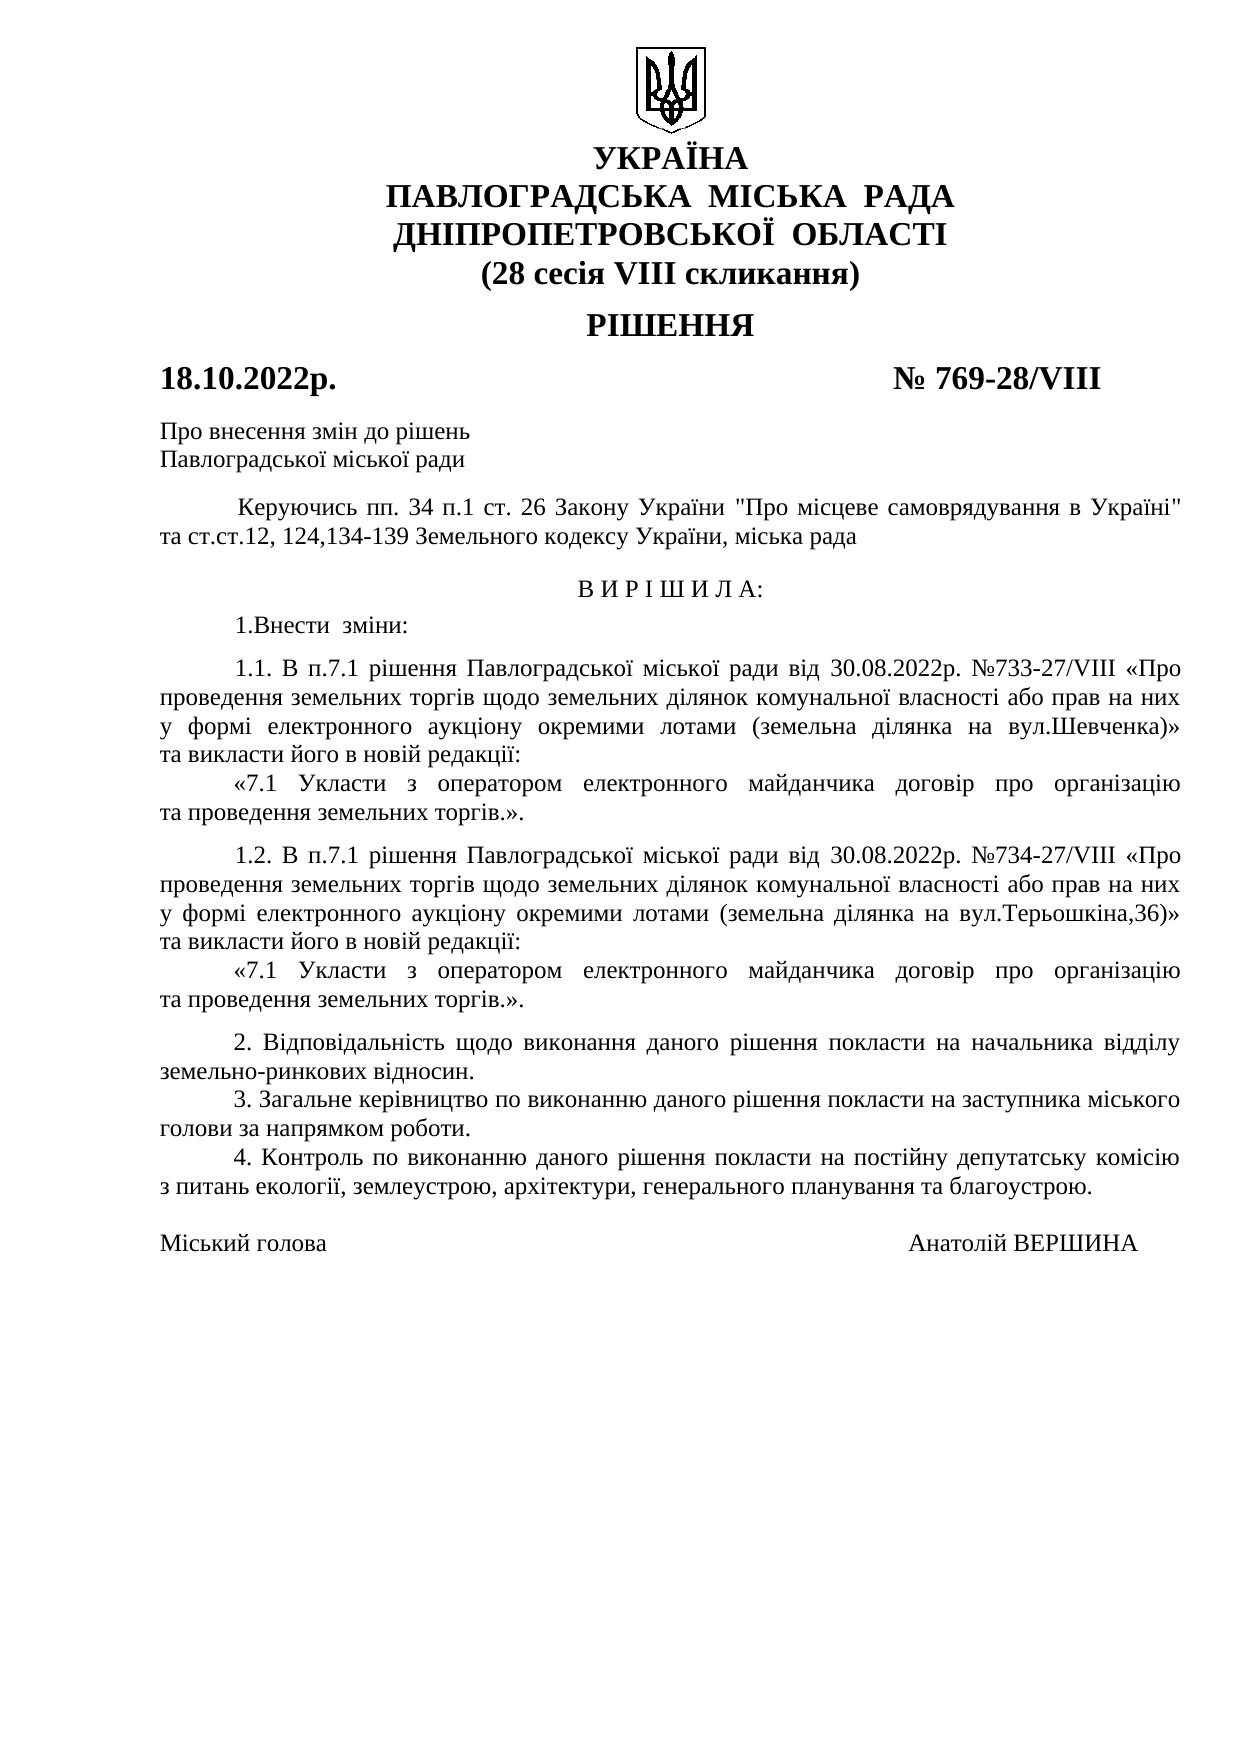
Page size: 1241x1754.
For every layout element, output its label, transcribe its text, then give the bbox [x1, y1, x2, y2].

text 1.1. В п.7.1 рішення Павлоградської міської ради від 30.08.2022р. №733-27/VІІІ «Про проведення земельних торгів щодо земельних ділянок комунальної власності або прав на них у формі електронного аукціону окремими лотами (земельна ділянка на вул.Шевченка)» та викласти його в новій редакції: [159, 653, 1181, 768]
text Міський голова Анатолій ВЕРШИНА [159, 1228, 1181, 1257]
text 2. Відповідальність щодо виконання даного рішення покласти на начальника відділу земельно-ринкових відносин. [159, 1027, 1181, 1084]
text «7.1 Укласти з оператором електронного майданчика договір про організацію та проведення земельних торгів.». [159, 768, 1181, 826]
text В И Р І Ш И Л А: [159, 574, 1181, 603]
text 4. Контроль по виконанню даного рішення покласти на постійну депутатську комісію з питань екології, землеустрою, архітектури, генерального планування та благоустрою. [159, 1142, 1181, 1199]
text Про внесення змін до рішень [159, 416, 1181, 444]
text ДНІПРОПЕТРОВСЬКОЇ ОБЛАСТІ [159, 214, 1181, 253]
text Павлоградської міської ради [159, 444, 1181, 473]
text УКРАЇНА [159, 138, 1181, 176]
text РІШЕННЯ [159, 306, 1181, 344]
text 18.10.2022р. № 769-28/VІІІ [159, 358, 1181, 397]
text Керуючись пп. 34 п.1 ст. 26 Закону України "Про місцеве самоврядування в Україні" та ст.ст.12, 124,134-139 Земельного кодексу України, міська рада [159, 492, 1181, 550]
picture [629, 41, 712, 138]
text (28 сесія VІІІ скликання) [159, 253, 1181, 291]
text ПАВЛОГРАДСЬКА МІСЬКА РАДА [159, 176, 1181, 214]
text 1.Внести зміни: [159, 610, 1181, 639]
text 3. Загальне керівництво по виконанню даного рішення покласти на заступника міського голови за напрямком роботи. [159, 1084, 1181, 1142]
text 1.2. В п.7.1 рішення Павлоградської міської ради від 30.08.2022р. №734-27/VІІІ «Про проведення земельних торгів щодо земельних ділянок комунальної власності або прав на них у формі електронного аукціону окремими лотами (земельна ділянка на вул.Терьошкіна,36)» та викласти його в новій редакції: [159, 840, 1181, 955]
text «7.1 Укласти з оператором електронного майданчика договір про організацію та проведення земельних торгів.». [159, 955, 1181, 1013]
